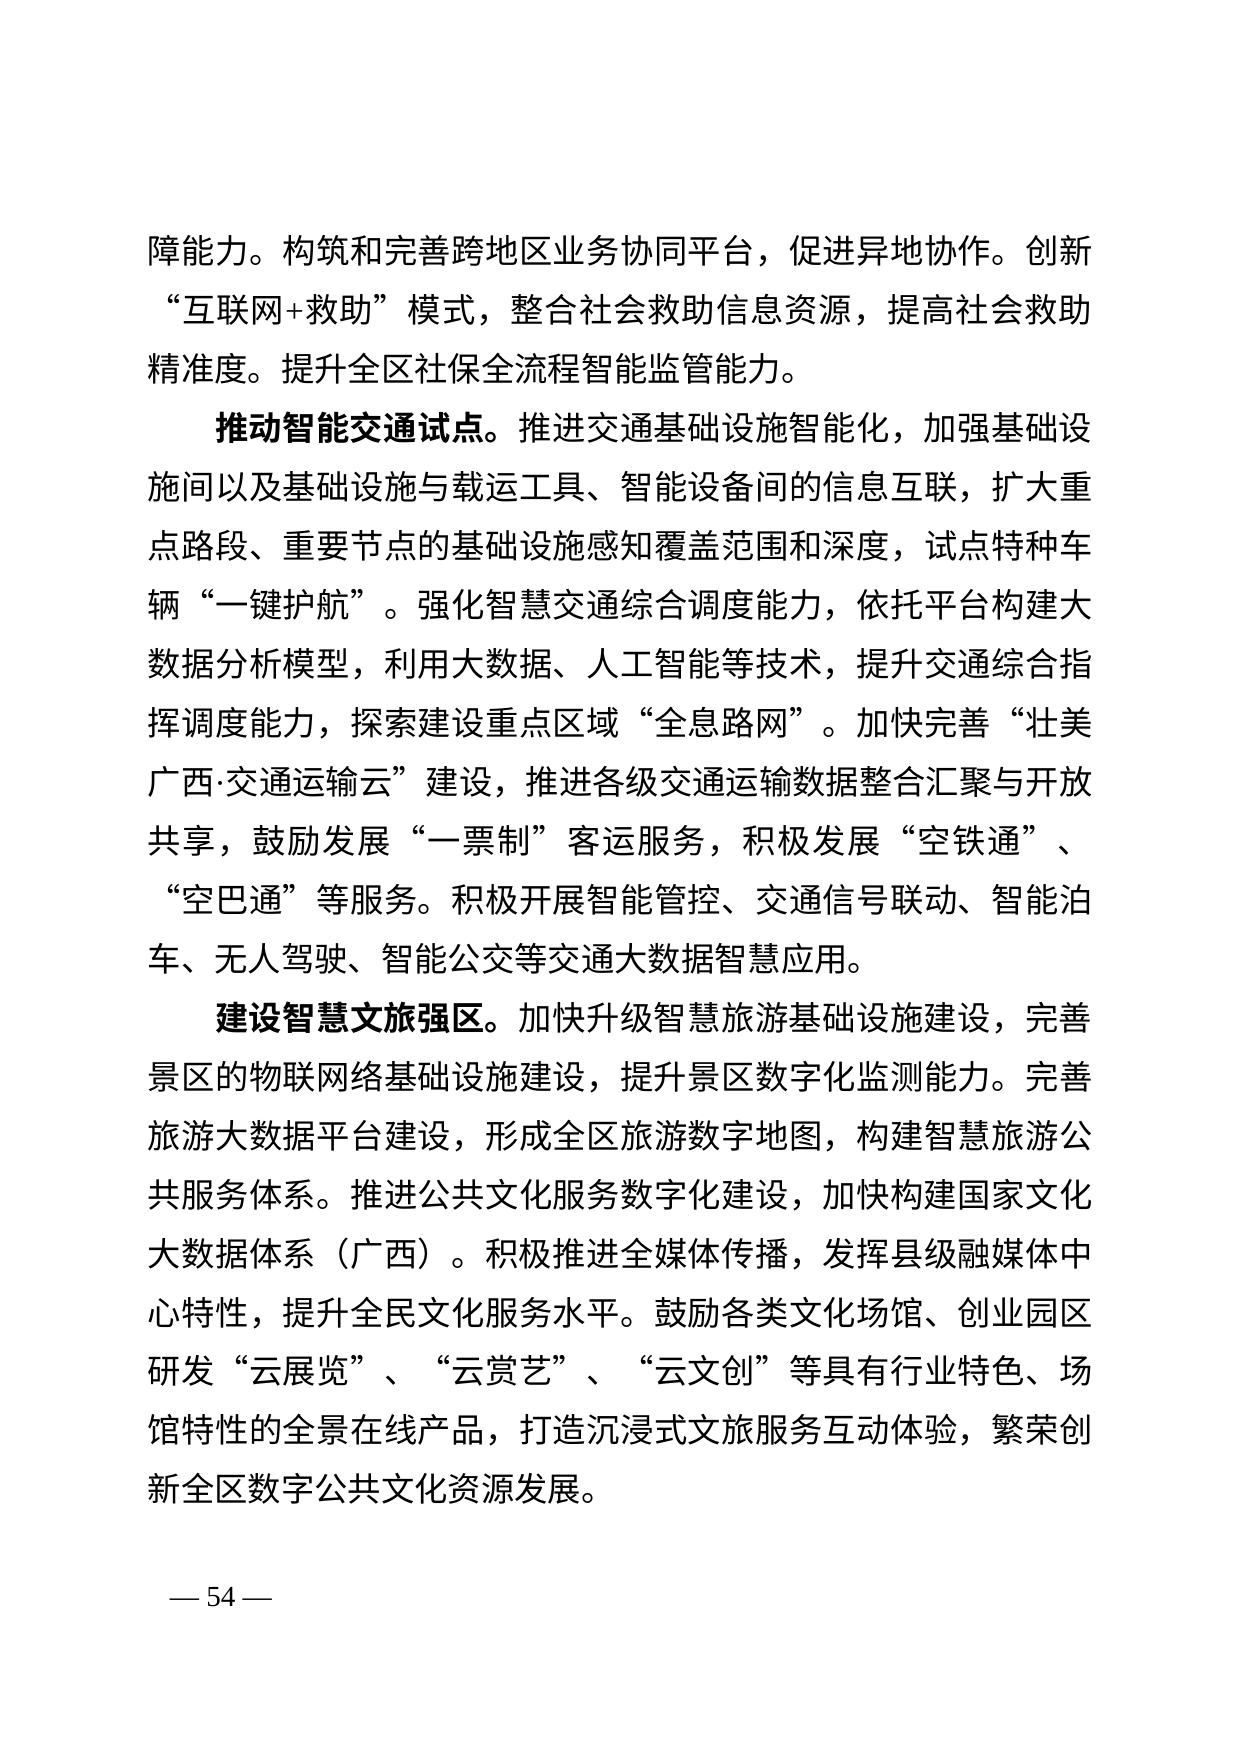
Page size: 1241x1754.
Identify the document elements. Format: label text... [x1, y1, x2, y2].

text 推动智能交通试点。推进交通基础设施智能化，加强基础设施间以及基础设施与载运工具、智能设备间的信息互联，扩大重点路段、重要节点的基础设施感知覆盖范围和深度，试点特种车辆“一键护航”。强化智慧交通综合调度能力，依托平台构建大数据分析模型，利用大数据、人工智能等技术，提升交通综合指挥调度能力，探索建设重点区域“全息路网”。加快完善“壮美广西·交通运输云”建设，推进各级交通运输数据整合汇聚与开放共享，鼓励发展“一票制”客运服务，积极发展“空铁通”、“空巴通”等服务。积极开展智能管控、交通信号联动、智能泊车、无人驾驶、智能公交等交通大数据智慧应用。 [148, 393, 1092, 983]
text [148, 217, 1092, 393]
text 建设智慧文旅强区。加快升级智慧旅游基础设施建设，完善景区的物联网络基础设施建设，提升景区数字化监测能力。完善旅游大数据平台建设，形成全区旅游数字地图，构建智慧旅游公共服务体系。推进公共文化服务数字化建设，加快构建国家文化大数据体系（广西）。积极推进全媒体传播，发挥县级融媒体中心特性，提升全民文化服务水平。鼓励各类文化场馆、创业园区研发“云展览”、“云赏艺”、“云文创”等具有行业特色、场馆特性的全景在线产品，打造沉浸式文旅服务互动体验，繁荣创新全区数字公共文化资源发展。 [148, 983, 1092, 1514]
